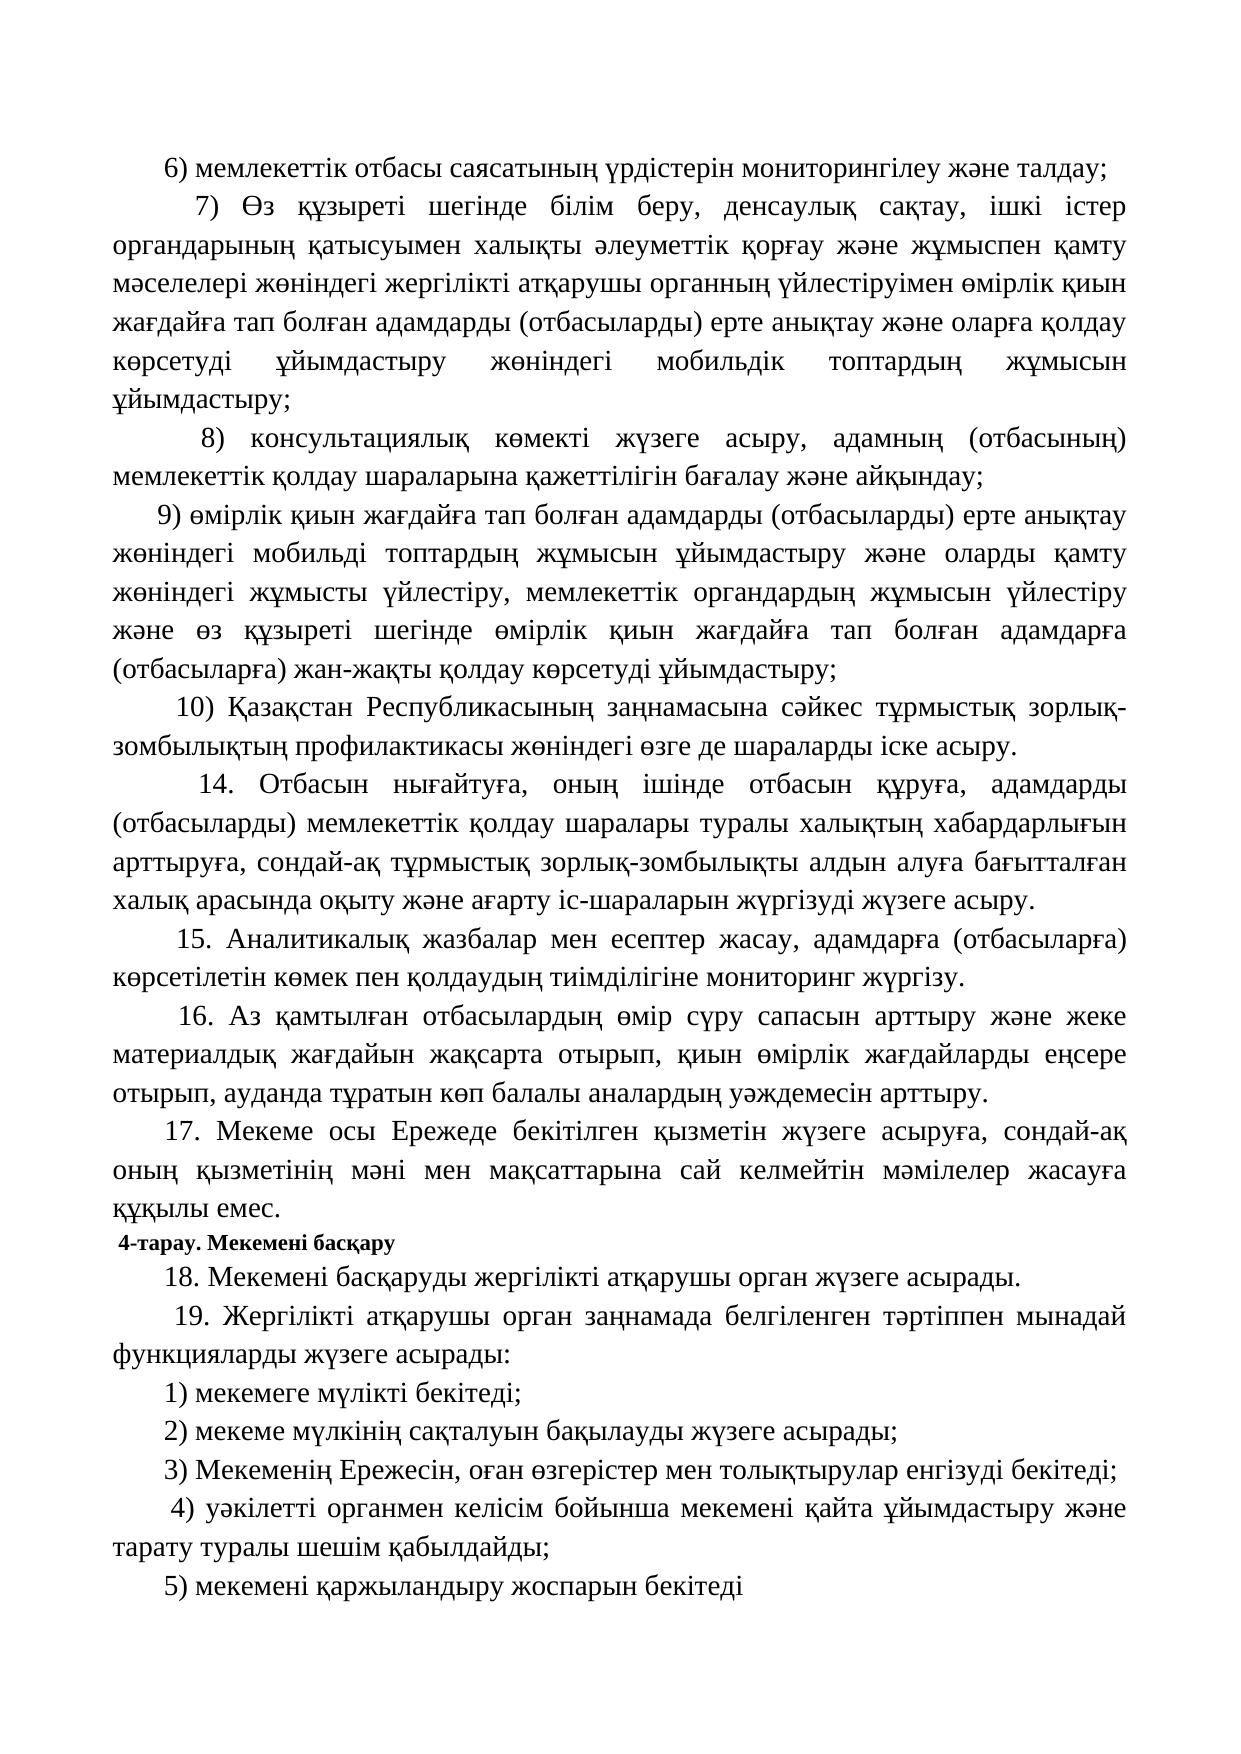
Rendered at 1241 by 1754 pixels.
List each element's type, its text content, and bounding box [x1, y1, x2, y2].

text 7) Өз құзыреті шегінде білім беру, денсаулық сақтау, ішкі істер органдарының қатысуымен халықты әлеуметтік қорғау және жұмыспен қамту мәселелері жөніндегі жергілікті атқарушы органның үйлестіруімен өмірлік қиын жағдайға тап болған адамдарды (отбасыларды) ерте анықтау және оларға қолдау көрсетуді ұйымдастыру жөніндегі мобильдік топтардың жұмысын ұйымдастыру; [112, 188, 1128, 415]
text 6) мемлекеттік отбасы саясатының үрдістерін мониторингілеу және талдау; [112, 150, 1128, 183]
text 1) мекемеге мүлікті бекітеді; [112, 1375, 1128, 1408]
text 5) мекемені қаржыландыру жоспарын бекітеді [112, 1568, 1128, 1601]
text 16. Аз қамтылған отбасылардың өмір сүру сапасын арттыру және жеке материалдық жағдайын жақсарта отырып, қиын өмірлік жағдайларды еңсере отырып, ауданда тұратын көп балалы аналардың уәждемесін арттыру. [112, 998, 1128, 1108]
text 18. Мекемені басқаруды жергілікті атқарушы орган жүзеге асырады. [112, 1259, 1128, 1293]
text 3) Мекеменің Ережесін, оған өзгерістер мен толықтырулар енгізуді бекітеді; [112, 1452, 1128, 1486]
text 2) мекеме мүлкінің сақталуын бақылауды жүзеге асырады; [112, 1413, 1128, 1447]
text 8) консультациялық көмекті жүзеге асыру, адамның (отбасының) мемлекеттік қолдау шараларына қажеттілігін бағалау және айқындау; [112, 420, 1128, 492]
text 14. Отбасын нығайтуға, оның ішінде отбасын құруға, адамдарды (отбасыларды) мемлекеттік қолдау шаралары туралы халықтың хабардарлығын арттыруға, сондай-ақ тұрмыстық зорлық-зомбылықты алдын алуға бағытталған халық арасында оқыту және ағарту іс-шараларын жүргізуді жүзеге асыру. [112, 767, 1128, 916]
text 10) Қазақстан Республикасының заңнамасына сәйкес тұрмыстық зорлық-зомбылықтың профилактикасы жөніндегі өзге де шараларды іске асыру. [112, 689, 1128, 762]
text 17. Мекеме осы Ережеде бекітілген қызметін жүзеге асыруға, сондай-ақ оның қызметінің мәні мен мақсаттарына сай келмейтін мәмілелер жасауға құқылы емес. [112, 1113, 1128, 1224]
text 4) уәкілетті органмен келісім бойынша мекемені қайта ұйымдастыру және тарату туралы шешім қабылдайды; [112, 1491, 1128, 1563]
text 15. Аналитикалық жазбалар мен есептер жасау, адамдарға (отбасыларға) көрсетілетін көмек пен қолдаудың тиімділігіне мониторинг жүргізу. [112, 921, 1128, 993]
text 19. Жергілікті атқарушы орган заңнамада белгіленген тәртіппен мынадай функцияларды жүзеге асырады: [112, 1298, 1128, 1370]
text 9) өмірлік қиын жағдайға тап болған адамдарды (отбасыларды) ерте анықтау жөніндегі мобильді топтардың жұмысын ұйымдастыру және оларды қамту жөніндегі жұмысты үйлестіру, мемлекеттік органдардың жұмысын үйлестіру және өз құзыреті шегінде өмірлік қиын жағдайға тап болған адамдарға (отбасыларға) жан-жақты қолдау көрсетуді ұйымдастыру; [112, 497, 1128, 684]
text 4-тарау. Мекемені басқару [112, 1229, 1128, 1256]
